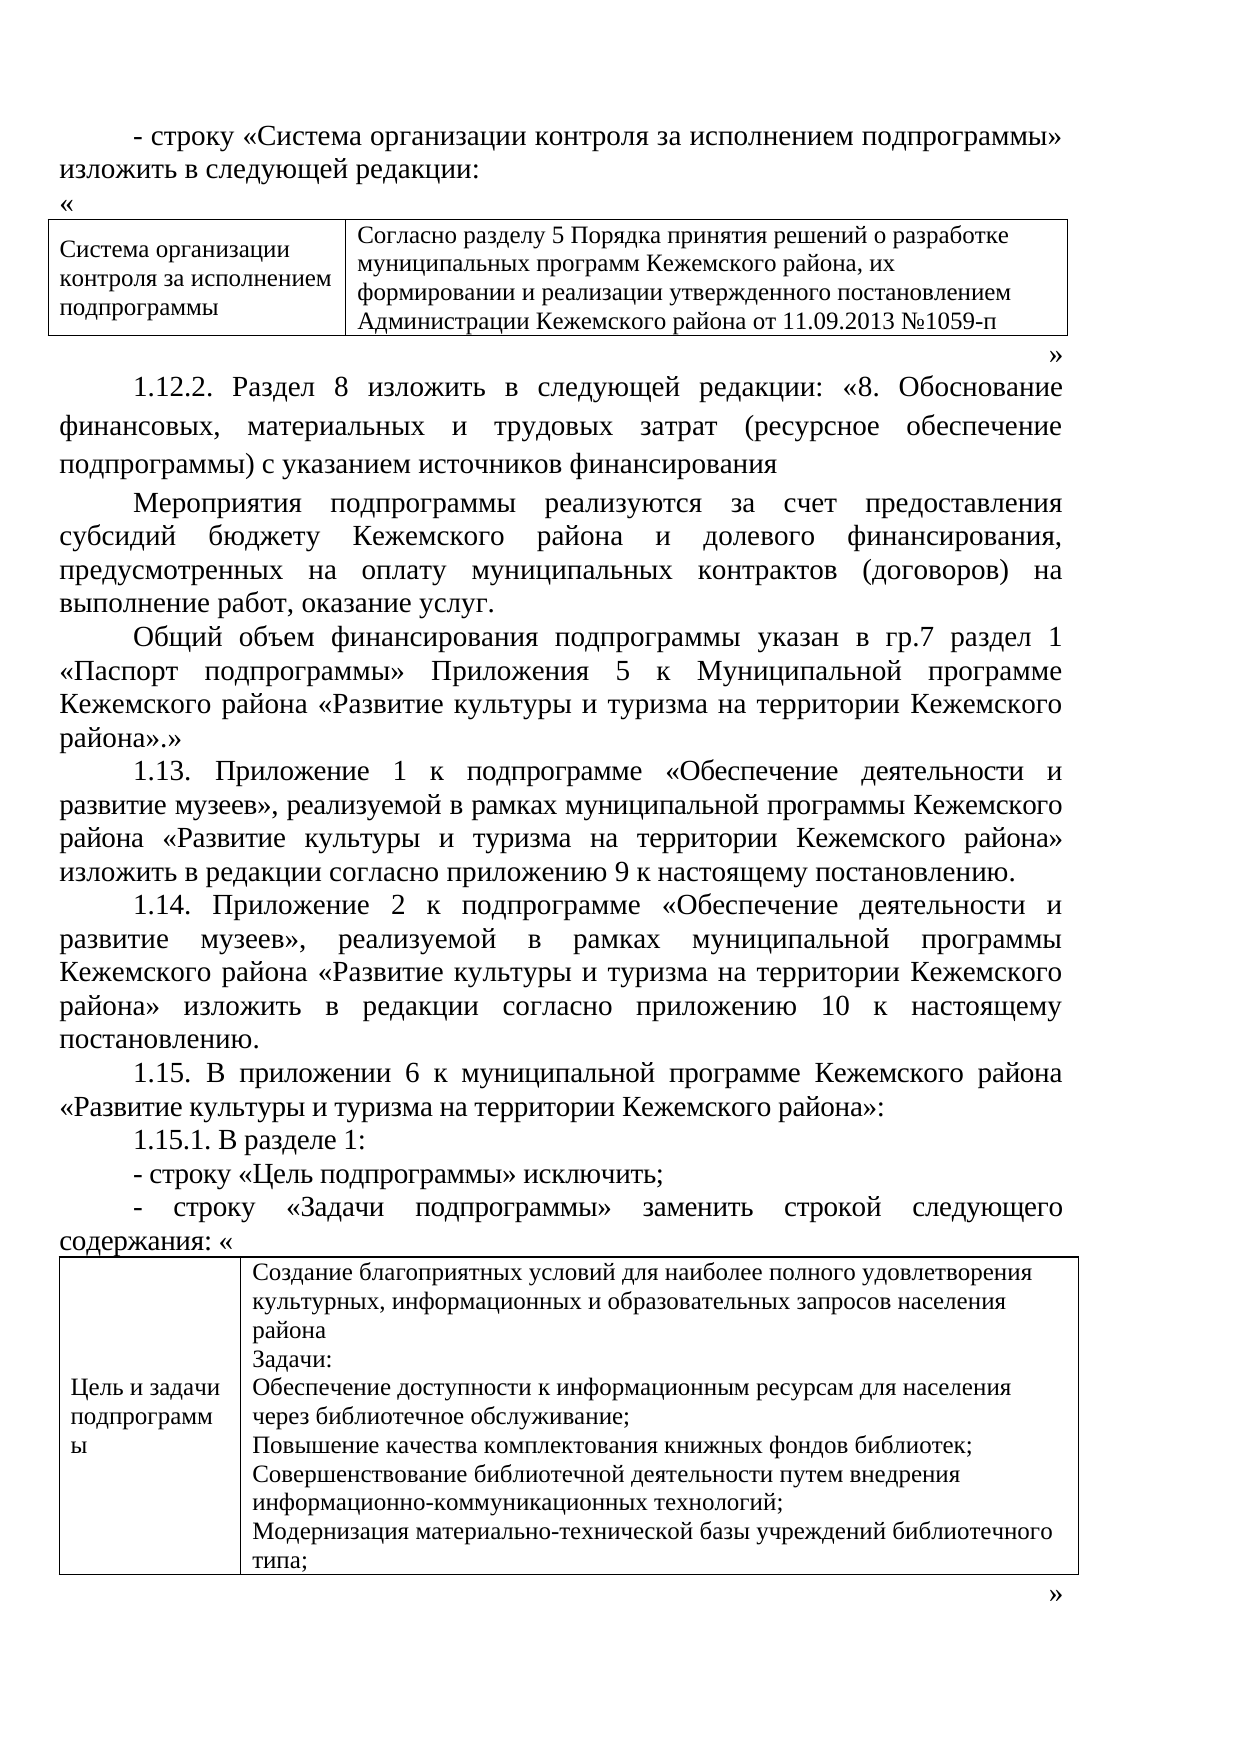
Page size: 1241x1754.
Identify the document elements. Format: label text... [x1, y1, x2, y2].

text » [59, 336, 1063, 369]
text - строку «Цель подпрограммы» исключить; [59, 1156, 1063, 1189]
table_header Создание благоприятных условий для наиболее полного удовлетворения культурных, информационных и образовательных запросов населения района Задачи: Обеспечение доступности к информационным ресурсам для населения через библиотечное обслуживание; Повышение качества комплектования книжных фондов библиотек; Совершенствование библиотечной деятельности путем внедрения информационно-коммуникационных технологий; Модернизация материально-технической базы учреждений библиотечного типа; [241, 1258, 1078, 1574]
text - строку «Система организации контроля за исполнением подпрограммы» изложить в следующей редакции: [59, 118, 1063, 185]
text Мероприятия подпрограммы реализуются за счет предоставления субсидий бюджету Кежемского района и долевого финансирования, предусмотренных на оплату муниципальных контрактов (договоров) на выполнение работ, оказание услуг. [59, 485, 1063, 619]
text - строку «Задачи подпрограммы» заменить строкой следующего содержания: « [59, 1189, 1063, 1256]
table_header Согласно разделу 5 Порядка принятия решений о разработке муниципальных программ Кежемского района, их формировании и реализации утвержденного постановлением Администрации Кежемского района от 11.09.2013 №1059-п [346, 220, 1067, 335]
text 1.12.2. Раздел 8 изложить в следующей редакции: «8. Обоснование финансовых, материальных и трудовых затрат (ресурсное обеспечение подпрограммы) с указанием источников финансирования [59, 369, 1063, 480]
text 1.14. Приложение 2 к подпрограмме «Обеспечение деятельности и развитие музеев», реализуемой в рамках муниципальной программы Кежемского района «Развитие культуры и туризма на территории Кежемского района» изложить в редакции согласно приложению 10 к настоящему постановлению. [59, 887, 1063, 1055]
table_header Цель и задачи подпрограммы [60, 1258, 240, 1574]
text 1.13. Приложение 1 к подпрограмме «Обеспечение деятельности и развитие музеев», реализуемой в рамках муниципальной программы Кежемского района «Развитие культуры и туризма на территории Кежемского района» изложить в редакции согласно приложению 9 к настоящему постановлению. [59, 753, 1063, 887]
text 1.15.1. В разделе 1: [59, 1122, 1063, 1156]
text Общий объем финансирования подпрограммы указан в гр.7 раздел 1 «Паспорт подпрограммы» Приложения 5 к Муниципальной программе Кежемского района «Развитие культуры и туризма на территории Кежемского района».» [59, 619, 1063, 753]
text » [59, 1575, 1063, 1608]
table_header Система организации контроля за исполнением подпрограммы [49, 220, 345, 335]
text 1.15. В приложении 6 к муниципальной программе Кежемского района «Развитие культуры и туризма на территории Кежемского района»: [59, 1055, 1063, 1122]
text « [59, 185, 1063, 219]
